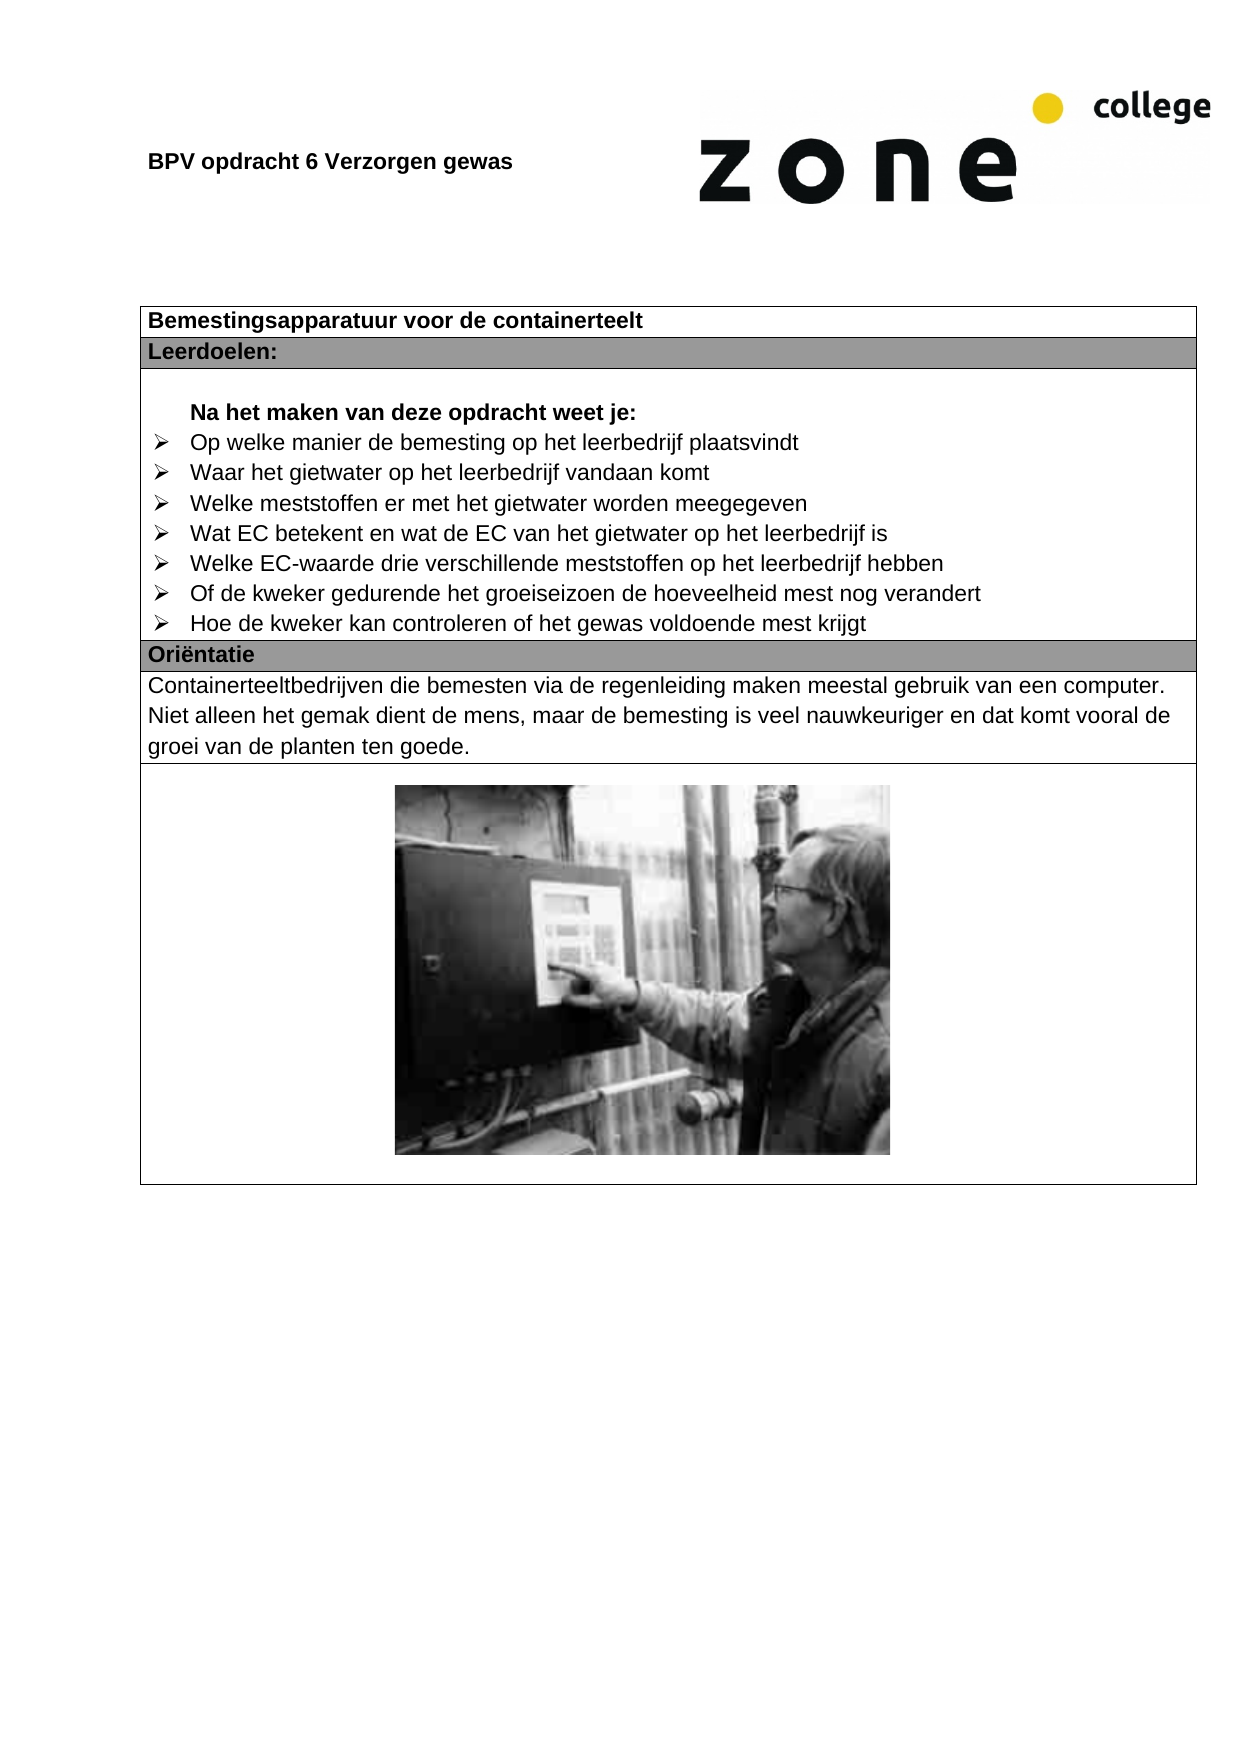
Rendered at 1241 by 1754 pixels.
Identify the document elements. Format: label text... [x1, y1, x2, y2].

picture [394, 785, 890, 1155]
table_cell [141, 764, 1196, 1184]
table_cell Containerteeltbedrijven die bemesten via de regenleiding maken meestal gebruik van een computer. Niet alleen het gemak dient de mens, maar de bemesting is veel nauwkeuriger en dat komt vooral de groei van de planten ten goede. [141, 672, 1196, 762]
picture [699, 90, 1211, 204]
text BPV opdracht 6 Verzorgen gewas [148, 148, 699, 174]
table_cell Oriëntatie [141, 641, 1196, 671]
table_cell Na het maken van deze opdracht weet je: Op welke manier de bemesting op het leerbedrijf plaatsvindt Waar het gietwater op het leerbedrijf vandaan komt Welke meststoffen er met het gietwater worden meegegeven Wat EC betekent en wat de EC van het gietwater op het leerbedrijf is Welke EC-waarde drie verschillende meststoffen op het leerbedrijf hebben Of de kweker gedurende het groeiseizoen de hoeveelheid mest nog verandert Hoe de kweker kan controleren of het gewas voldoende mest krijgt [141, 369, 1196, 640]
table_header Bemestingsapparatuur voor de containerteelt [141, 307, 1196, 337]
table_cell Leerdoelen: [141, 338, 1196, 368]
